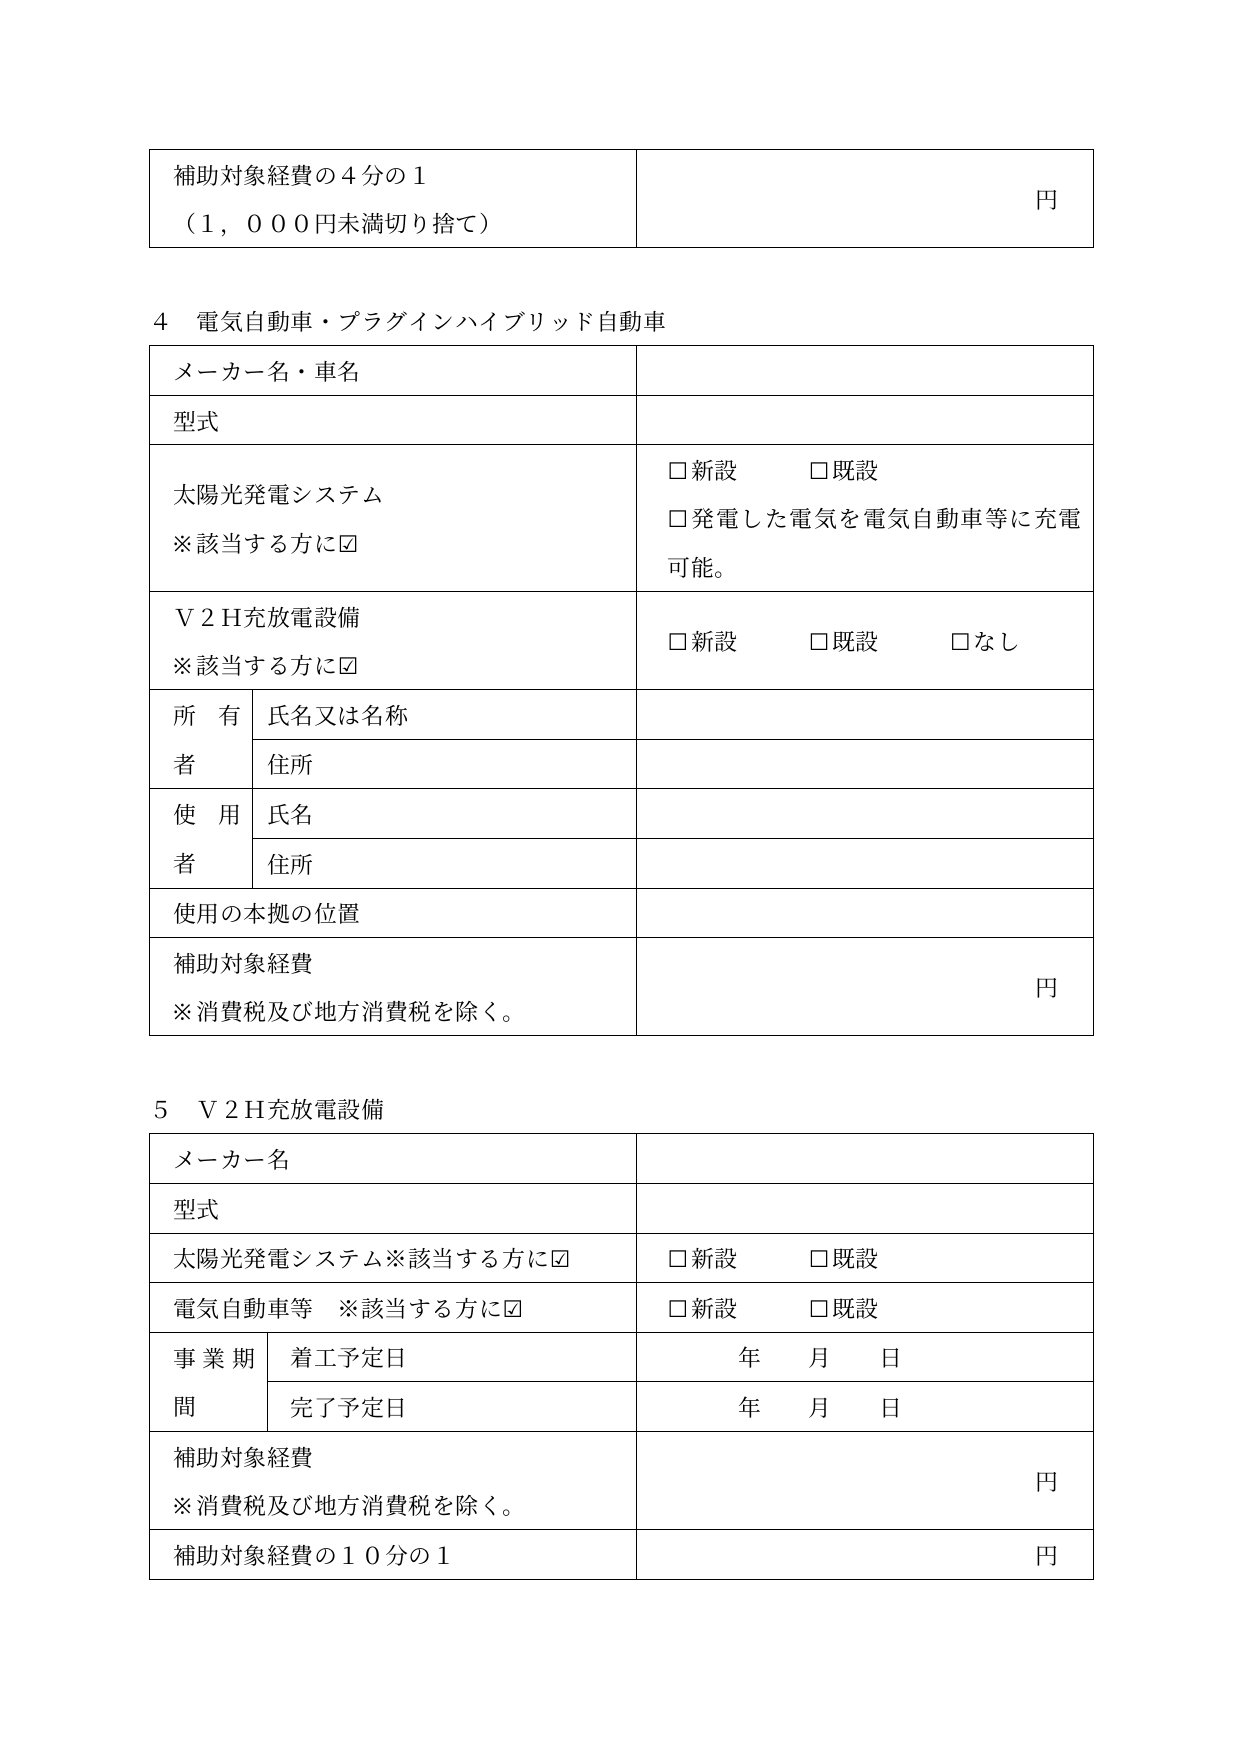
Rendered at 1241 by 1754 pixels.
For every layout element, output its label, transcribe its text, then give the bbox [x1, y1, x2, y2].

table_cell 着工予定日 [268, 1333, 636, 1381]
table_cell 氏名 [253, 789, 636, 838]
table_cell 補助対象経費 ※消費税及び地方消費税を除く。 [150, 1432, 636, 1529]
table_cell [637, 740, 1093, 788]
table_cell 円 [637, 1530, 1093, 1578]
table_cell 完了予定日 [268, 1382, 636, 1431]
table_header メーカー名 [150, 1134, 636, 1183]
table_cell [150, 1530, 636, 1578]
table_cell 事業期間 [150, 1333, 267, 1431]
text ４ 電気自動車・プラグインハイブリッド自動車 [149, 297, 1091, 345]
table_cell 円 [637, 150, 1093, 247]
table_cell 円 [637, 1432, 1093, 1529]
table_header [637, 346, 1093, 395]
table_cell 使用者 [150, 789, 252, 887]
table_cell 太陽光発電システム ※該当する方に☑ [150, 445, 636, 591]
table_cell 所有者 [150, 690, 252, 788]
table_cell 補助対象経費の４分の１ （１，０００円未満切り捨て） [150, 150, 636, 247]
table_cell 新設 既設 [637, 1283, 1093, 1332]
table_cell [637, 690, 1093, 739]
table_header メーカー名・車名 [150, 346, 636, 395]
table_cell [637, 789, 1093, 838]
table_header [637, 1134, 1093, 1183]
table_cell [637, 839, 1093, 887]
table_cell 補助対象経費 ※消費税及び地方消費税を除く。 [150, 938, 636, 1035]
table_cell 新設 既設 なし [637, 592, 1093, 689]
table_cell 型式 [150, 396, 636, 444]
table_cell 氏名又は名称 [253, 690, 636, 739]
table_cell 使用の本拠の位置 [150, 889, 636, 937]
text ５ Ｖ２Ｈ充放電設備 [149, 1085, 1091, 1133]
table_cell [637, 889, 1093, 937]
table_cell 住所 [253, 839, 636, 887]
table_cell [637, 396, 1093, 444]
table_cell 年 月 日 [637, 1382, 1093, 1431]
table_cell 年 月 日 [637, 1333, 1093, 1381]
table_cell 新設 既設 [637, 1234, 1093, 1282]
table_cell [637, 1184, 1093, 1232]
table_cell 新設 既設 発電した電気を電気自動車等に充電可能。 [637, 445, 1093, 591]
table_cell 型式 [150, 1184, 636, 1232]
table_cell 太陽光発電システム※該当する方に☑ [150, 1234, 636, 1282]
table_cell 電気自動車等 ※該当する方に☑ [150, 1283, 636, 1332]
table_cell 住所 [253, 740, 636, 788]
table_cell Ｖ２Ｈ充放電設備 ※該当する方に☑ [150, 592, 636, 689]
table_cell 円 [637, 938, 1093, 1035]
